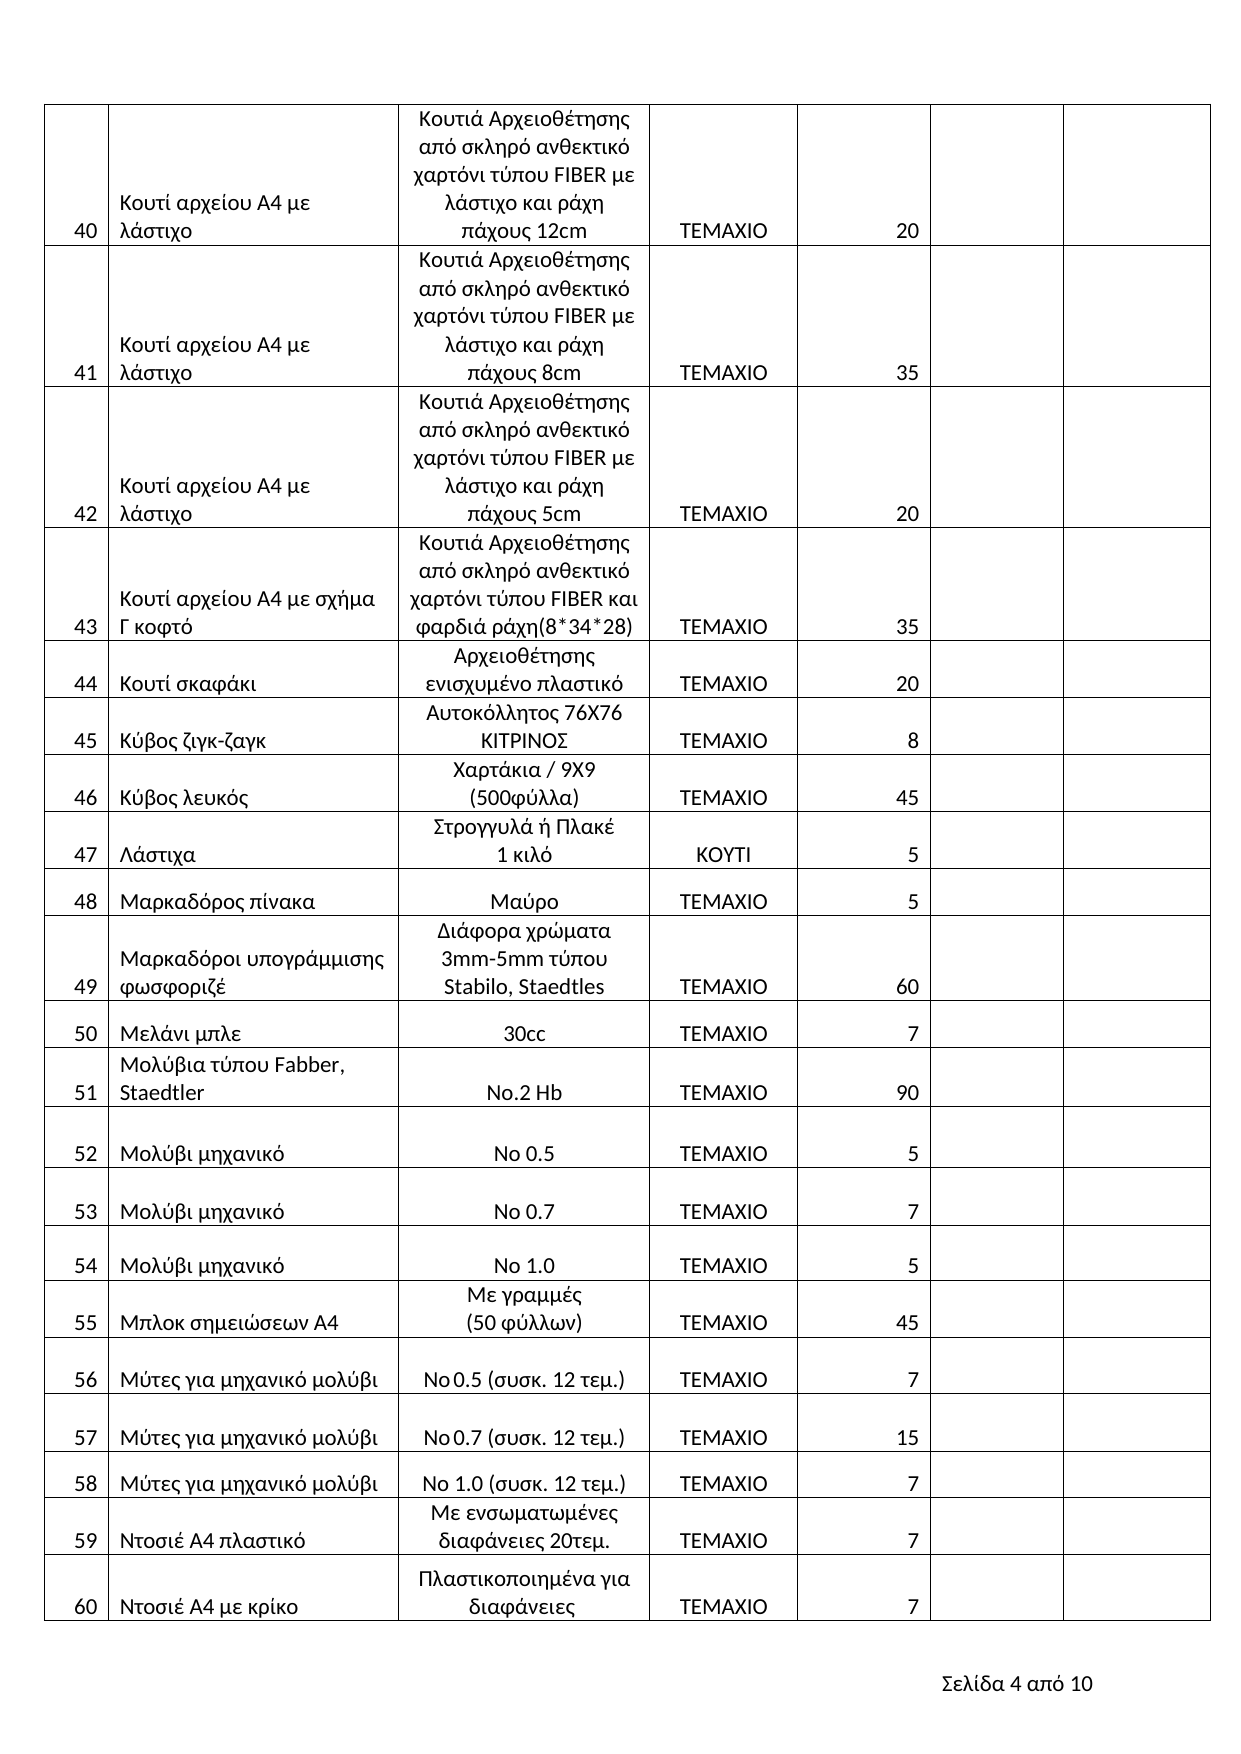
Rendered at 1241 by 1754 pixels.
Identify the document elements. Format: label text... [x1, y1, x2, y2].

table_cell Λάστιχα [109, 812, 398, 868]
table_cell 15 [798, 1394, 930, 1451]
table_cell [931, 528, 1063, 640]
table_cell 8 [798, 698, 930, 754]
table_cell 43 [45, 528, 108, 640]
table_cell Αρχειοθέτησης ενισχυμένο πλαστικό [399, 641, 649, 697]
table_cell Ντοσιέ Α4 με κρίκο [109, 1555, 398, 1620]
table_cell 5 [798, 869, 930, 915]
table_cell 45 [798, 1281, 930, 1337]
table_cell 60 [45, 1555, 108, 1620]
table_cell ΤΕΜΑΧΙΟ [650, 916, 797, 1000]
table_cell 7 [798, 1001, 930, 1047]
table_cell Μύτες για μηχανικό μολύβι [109, 1452, 398, 1497]
table_cell [1064, 1168, 1210, 1225]
table_cell 90 [798, 1048, 930, 1106]
table_cell Χαρτάκια / 9Χ9 (500φύλλα) [399, 755, 649, 811]
table_cell ΤΕΜΑΧΙΟ [650, 387, 797, 527]
table_cell [1064, 105, 1210, 244]
table_cell Μπλοκ σημειώσεων Α4 [109, 1281, 398, 1337]
table_cell Με ενσωματωμένες διαφάνειες 20τεμ. [399, 1498, 649, 1554]
table_cell ΤΕΜΑΧΙΟ [650, 1452, 797, 1497]
table_cell [931, 1048, 1063, 1106]
table_cell ΤΕΜΑΧΙΟ [650, 1281, 797, 1337]
table_cell [931, 1226, 1063, 1279]
table_cell [1064, 916, 1210, 1000]
table_cell ΤΕΜΑΧΙΟ [650, 755, 797, 811]
table_cell Νο 0.5 [399, 1107, 649, 1167]
table_cell [931, 1498, 1063, 1554]
table_cell ΤΕΜΑΧΙΟ [650, 1168, 797, 1225]
table_cell 5 [798, 1107, 930, 1167]
table_cell Νο 0.7 (συσκ. 12 τεμ.) [399, 1394, 649, 1451]
table_cell 59 [45, 1498, 108, 1554]
table_cell 45 [798, 755, 930, 811]
table_cell Κουτί αρχείου Α4 με σχήμα Γ κοφτό [109, 528, 398, 640]
table_cell [1064, 1394, 1210, 1451]
table_cell [931, 812, 1063, 868]
table_cell [1064, 1498, 1210, 1554]
table_cell ΤΕΜΑΧΙΟ [650, 1498, 797, 1554]
table_cell Μολύβι μηχανικό [109, 1226, 398, 1279]
table_cell 48 [45, 869, 108, 915]
table_cell 40 [45, 105, 108, 244]
table_cell [931, 1107, 1063, 1167]
table_cell 44 [45, 641, 108, 697]
table_cell 45 [45, 698, 108, 754]
table_cell [1064, 698, 1210, 754]
table_cell 20 [798, 641, 930, 697]
table_cell ΤΕΜΑΧΙΟ [650, 528, 797, 640]
table_cell 56 [45, 1338, 108, 1393]
table_cell Νο 0.7 [399, 1168, 649, 1225]
table_cell [1064, 246, 1210, 386]
table_cell ΚΟΥΤΙ [650, 812, 797, 868]
table_cell 57 [45, 1394, 108, 1451]
table_cell [931, 246, 1063, 386]
table_cell Κουτιά Αρχειοθέτησης από σκληρό ανθεκτικό χαρτόνι τύπου FIBER και φαρδιά ράχη(8*34*28) [399, 528, 649, 640]
table_cell [1064, 528, 1210, 640]
table_cell 55 [45, 1281, 108, 1337]
table_cell 53 [45, 1168, 108, 1225]
table_cell Νο.2 Hb [399, 1048, 649, 1106]
table_cell 41 [45, 246, 108, 386]
table_cell [1064, 1226, 1210, 1279]
table_cell [931, 916, 1063, 1000]
table_cell 54 [45, 1226, 108, 1279]
table_cell Κουτί αρχείου Α4 με λάστιχο [109, 246, 398, 386]
table_cell Με γραμμές (50 φύλλων) [399, 1281, 649, 1337]
table_cell Διάφορα χρώματα 3mm-5mm τύπου Stabilo, Staedtles [399, 916, 649, 1000]
table_cell ΤΕΜΑΧΙΟ [650, 246, 797, 386]
table_cell [931, 387, 1063, 527]
table_cell Νο 1.0 [399, 1226, 649, 1279]
table_cell ΤΕΜΑΧΙΟ [650, 1555, 797, 1620]
table_cell 20 [798, 387, 930, 527]
table_cell Μολύβι μηχανικό [109, 1107, 398, 1167]
table_cell Στρογγυλά ή Πλακέ 1 κιλό [399, 812, 649, 868]
table_cell [931, 698, 1063, 754]
table_cell Μαύρο [399, 869, 649, 915]
table_cell Μαρκαδόροι υπογράμμισης φωσφοριζέ [109, 916, 398, 1000]
table_cell [931, 1281, 1063, 1337]
table_cell [931, 1452, 1063, 1497]
table_cell [1064, 1338, 1210, 1393]
table_cell Ντοσιέ Α4 πλαστικό [109, 1498, 398, 1554]
table_cell [931, 869, 1063, 915]
table_cell ΤΕΜΑΧΙΟ [650, 1048, 797, 1106]
table_cell 42 [45, 387, 108, 527]
table_cell 60 [798, 916, 930, 1000]
table_cell 52 [45, 1107, 108, 1167]
table_cell [931, 1338, 1063, 1393]
table_cell 46 [45, 755, 108, 811]
table_cell Μελάνι μπλε [109, 1001, 398, 1047]
table_cell 50 [45, 1001, 108, 1047]
table_cell Κουτί σκαφάκι [109, 641, 398, 697]
table_cell ΤΕΜΑΧΙΟ [650, 105, 797, 244]
table_cell Κουτιά Αρχειοθέτησης από σκληρό ανθεκτικό χαρτόνι τύπου FIBER με λάστιχο και ράχη πάχους 5cm [399, 387, 649, 527]
table_cell ΤΕΜΑΧΙΟ [650, 641, 797, 697]
table_cell 35 [798, 528, 930, 640]
table_cell Κουτί αρχείου Α4 με λάστιχο [109, 387, 398, 527]
table_cell ΤΕΜΑΧΙΟ [650, 1394, 797, 1451]
table_cell 20 [798, 105, 930, 244]
table_cell Μύτες για μηχανικό μολύβι [109, 1394, 398, 1451]
table_cell [931, 755, 1063, 811]
table_cell [1064, 1001, 1210, 1047]
table_cell Νο 1.0 (συσκ. 12 τεμ.) [399, 1452, 649, 1497]
table_cell 30cc [399, 1001, 649, 1047]
table_cell 35 [798, 246, 930, 386]
table_cell [1064, 812, 1210, 868]
table_cell Κύβος λευκός [109, 755, 398, 811]
table_cell [931, 1555, 1063, 1620]
table_cell [1064, 641, 1210, 697]
table_cell Μολύβια τύπου Fabber, Staedtler [109, 1048, 398, 1106]
table_cell Κουτί αρχείου Α4 με λάστιχο [109, 105, 398, 244]
table_cell Μολύβι μηχανικό [109, 1168, 398, 1225]
table_cell 5 [798, 1226, 930, 1279]
table_cell [931, 641, 1063, 697]
table_cell [931, 1001, 1063, 1047]
table_cell [1064, 1555, 1210, 1620]
table_cell [1064, 1452, 1210, 1497]
table_cell 7 [798, 1338, 930, 1393]
table_cell [1064, 755, 1210, 811]
table_cell 7 [798, 1498, 930, 1554]
table_cell 7 [798, 1452, 930, 1497]
table_cell ΤΕΜΑΧΙΟ [650, 1226, 797, 1279]
table_cell [1064, 387, 1210, 527]
table_cell ΤΕΜΑΧΙΟ [650, 1107, 797, 1167]
table_cell 5 [798, 812, 930, 868]
table_cell 7 [798, 1555, 930, 1620]
table_cell Νο 0.5 (συσκ. 12 τεμ.) [399, 1338, 649, 1393]
table_cell 58 [45, 1452, 108, 1497]
table_cell Κουτιά Αρχειοθέτησης από σκληρό ανθεκτικό χαρτόνι τύπου FIBER με λάστιχο και ράχη πάχους 12cm [399, 105, 649, 244]
table_cell [1064, 869, 1210, 915]
table_cell ΤΕΜΑΧΙΟ [650, 1338, 797, 1393]
table_cell 51 [45, 1048, 108, 1106]
table_cell ΤΕΜΑΧΙΟ [650, 698, 797, 754]
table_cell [399, 1555, 649, 1620]
table_cell Μαρκαδόρος πίνακα [109, 869, 398, 915]
table_cell 49 [45, 916, 108, 1000]
table_cell 47 [45, 812, 108, 868]
table_cell [931, 105, 1063, 244]
table_cell Κουτιά Αρχειοθέτησης από σκληρό ανθεκτικό χαρτόνι τύπου FIBER με λάστιχο και ράχη πάχους 8cm [399, 246, 649, 386]
table_cell Κύβος ζιγκ-ζαγκ [109, 698, 398, 754]
table_cell [931, 1168, 1063, 1225]
table_cell Αυτοκόλλητος 76Χ76 ΚΙΤΡΙΝΟΣ [399, 698, 649, 754]
table_cell 7 [798, 1168, 930, 1225]
table_cell ΤΕΜΑΧΙΟ [650, 869, 797, 915]
table_cell [1064, 1107, 1210, 1167]
table_cell [931, 1394, 1063, 1451]
table_cell Μύτες για μηχανικό μολύβι [109, 1338, 398, 1393]
table_cell ΤΕΜΑΧΙΟ [650, 1001, 797, 1047]
table_cell [1064, 1048, 1210, 1106]
table_cell [1064, 1281, 1210, 1337]
